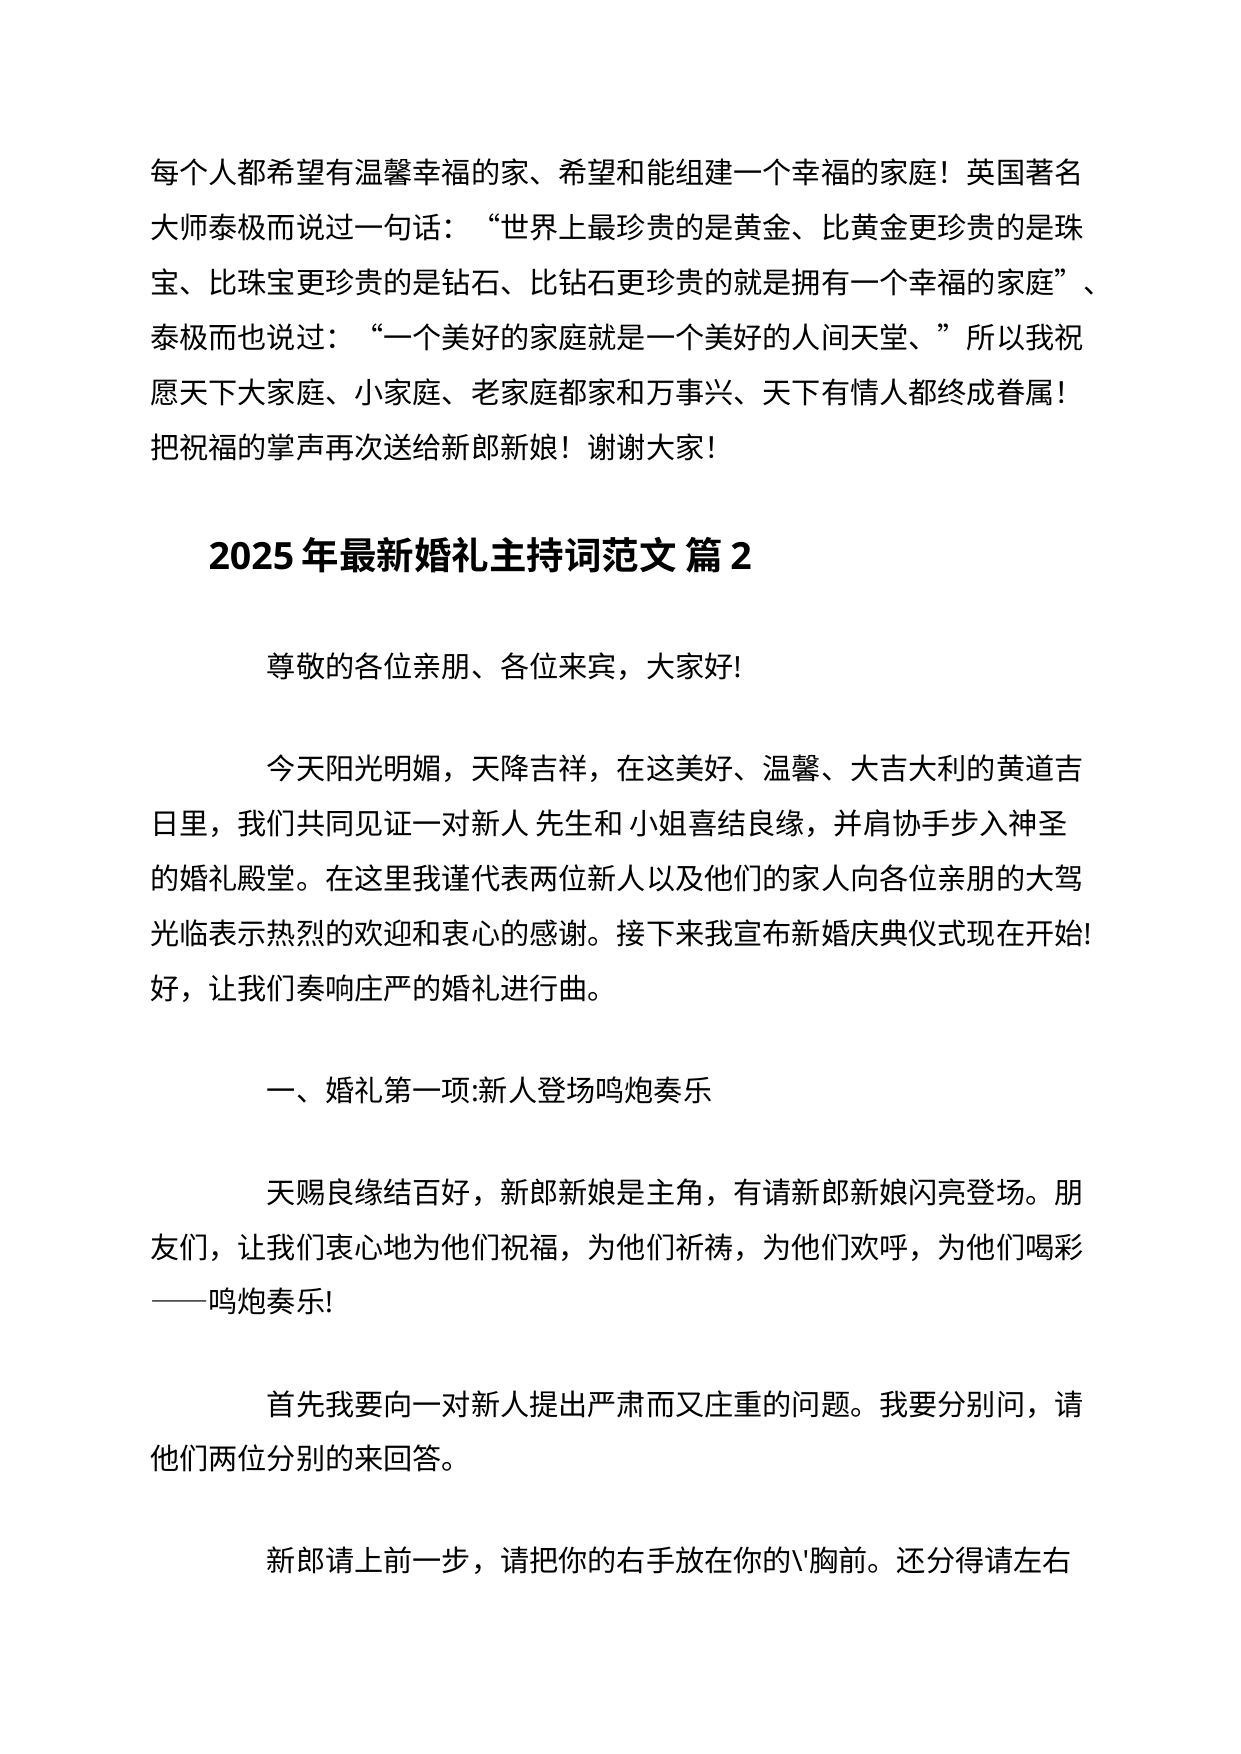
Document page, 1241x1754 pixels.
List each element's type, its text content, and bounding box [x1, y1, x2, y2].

text 2025年最新婚礼主持词范文 篇2 [150, 526, 1090, 581]
text 首先我要向一对新人提出严肃而又庄重的问题。我要分别问，请他们两位分别的来回答。 [150, 1381, 1090, 1478]
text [150, 1538, 1090, 1580]
text 今天阳光明媚，天降吉祥，在这美好、温馨、大吉大利的黄道吉日里，我们共同见证一对新人 先生和 小姐喜结良缘，并肩协手步入神圣的婚礼殿堂。在这里我谨代表两位新人以及他们的家人向各位亲朋的大驾光临表示热烈的欢迎和衷心的感谢。接下来我宣布新婚庆典仪式现在开始!好，让我们奏响庄严的婚礼进行曲。 [150, 746, 1090, 1008]
text 尊敬的各位亲朋、各位来宾，大家好! [150, 644, 1090, 686]
text 天赐良缘结百好，新郎新娘是主角，有请新郎新娘闪亮登场。朋友们，让我们衷心地为他们祝福，为他们祈祷，为他们欢呼，为他们喝彩——鸣炮奏乐! [150, 1169, 1090, 1321]
text 一、婚礼第一项:新人登场鸣炮奏乐 [150, 1067, 1090, 1110]
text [150, 150, 1090, 467]
